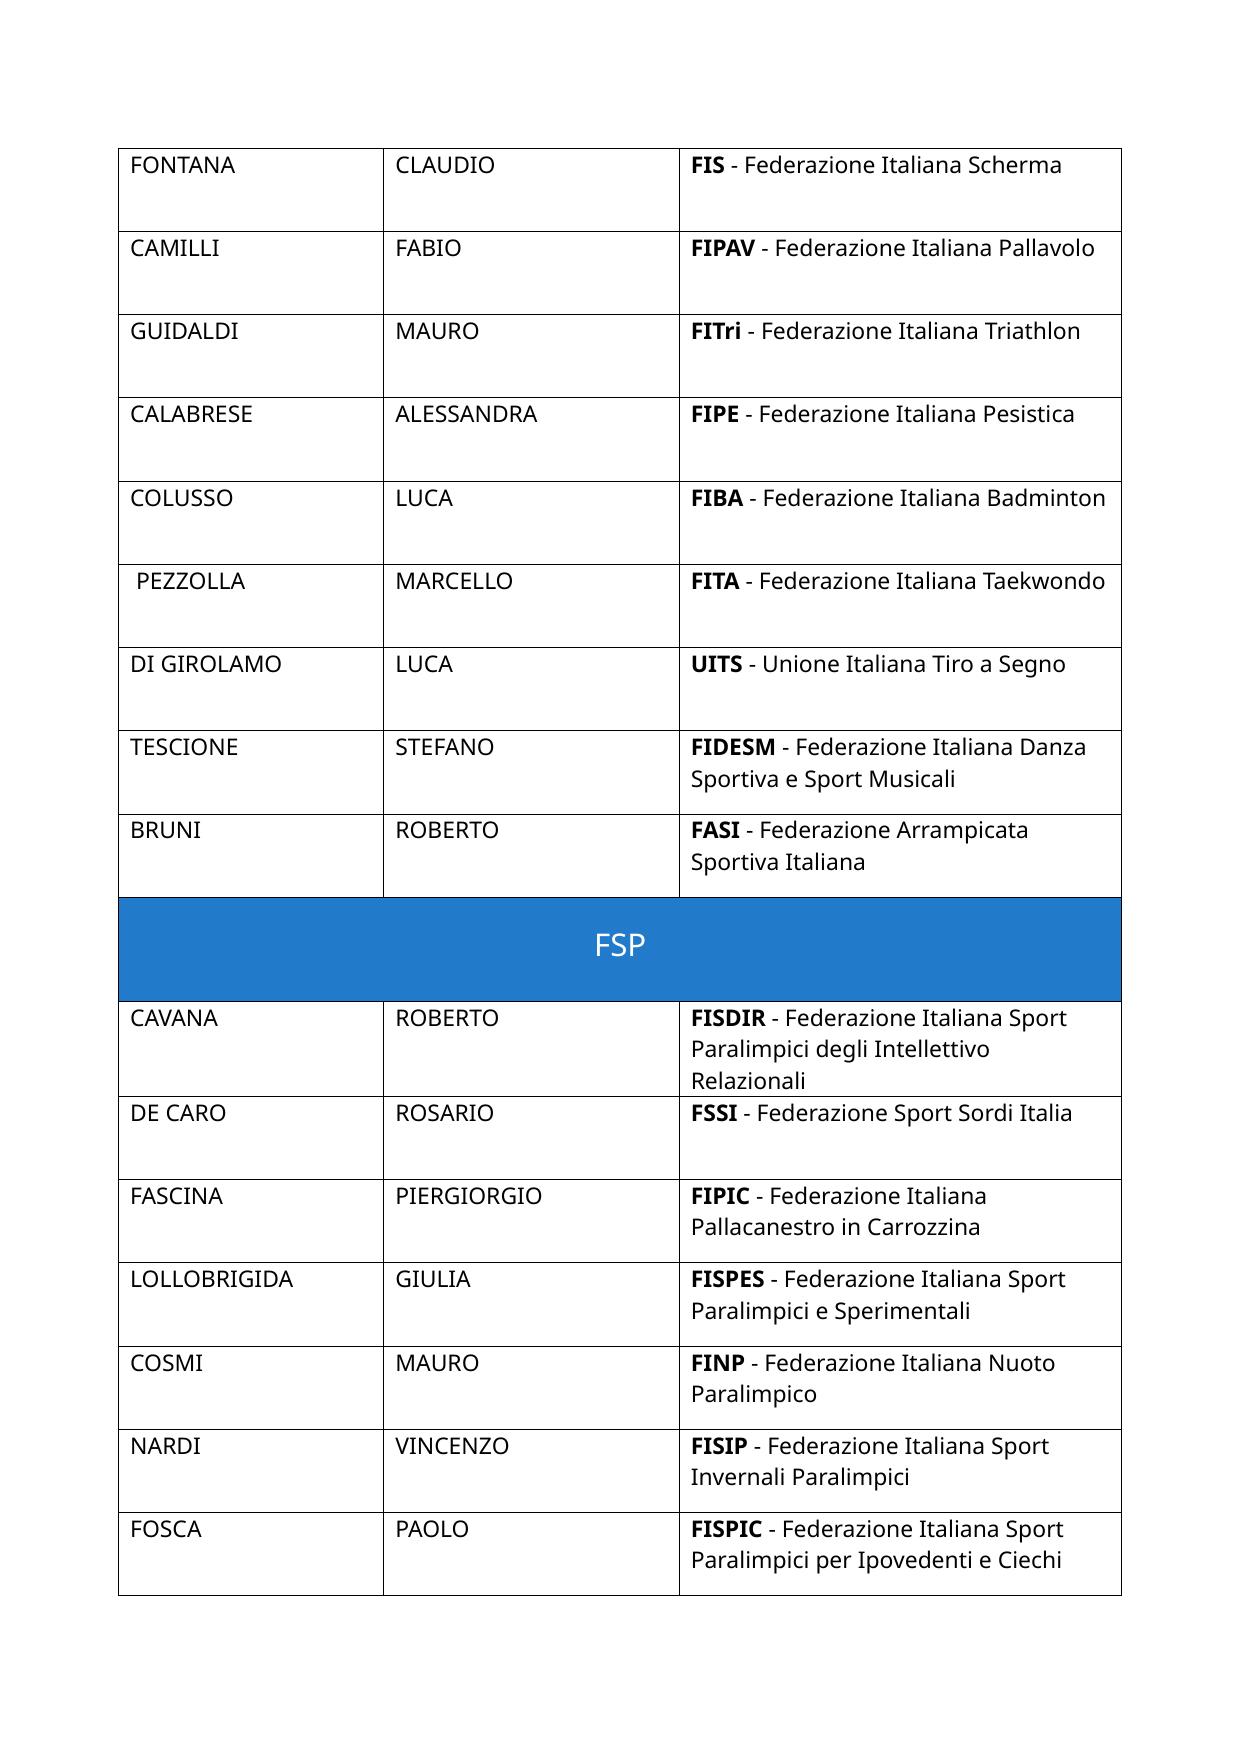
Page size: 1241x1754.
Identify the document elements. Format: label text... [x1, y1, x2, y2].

table_cell FONTANA [119, 149, 383, 231]
table_cell MAURO [384, 315, 679, 397]
table_cell VINCENZO [384, 1430, 679, 1512]
table_cell LOLLOBRIGIDA [119, 1263, 383, 1346]
table_cell FINP - Federazione Italiana Nuoto Paralimpico [680, 1347, 1121, 1429]
table_cell BRUNI [119, 815, 383, 897]
table_cell DE CARO [119, 1097, 383, 1179]
table_cell MARCELLO [384, 565, 679, 647]
table_cell FISPIC - Federazione Italiana Sport Paralimpici per Ipovedenti e Ciechi [680, 1513, 1121, 1595]
table_cell FIPE - Federazione Italiana Pesistica [680, 398, 1121, 481]
table_cell CALABRESE [119, 398, 383, 481]
table_cell ALESSANDRA [384, 398, 679, 481]
table_cell ROBERTO [384, 815, 679, 897]
table_cell PEZZOLLA [119, 565, 383, 647]
table_cell FIBA - Federazione Italiana Badminton [680, 482, 1121, 564]
table_cell FITri - Federazione Italiana Triathlon [680, 315, 1121, 397]
table_cell FASI - Federazione Arrampicata Sportiva Italiana [680, 815, 1121, 897]
table_cell FSP [119, 898, 1121, 1001]
table_cell UITS - Unione Italiana Tiro a Segno [680, 648, 1121, 730]
table_cell FISDIR - Federazione Italiana Sport Paralimpici degli Intellettivo Relazionali [680, 1002, 1121, 1096]
table_cell GIULIA [384, 1263, 679, 1346]
table_cell DI GIROLAMO [119, 648, 383, 730]
table_cell GUIDALDI [119, 315, 383, 397]
table_cell CAVANA [119, 1002, 383, 1096]
table_cell PAOLO [384, 1513, 679, 1595]
table_cell FASCINA [119, 1180, 383, 1262]
table_cell FISPES - Federazione Italiana Sport Paralimpici e Sperimentali [680, 1263, 1121, 1346]
table_cell FSSI - Federazione Sport Sordi Italia [680, 1097, 1121, 1179]
table_cell FIS - Federazione Italiana Scherma [680, 149, 1121, 231]
table_cell MAURO [384, 1347, 679, 1429]
table_cell ROSARIO [384, 1097, 679, 1179]
table_cell STEFANO [384, 731, 679, 813]
table_cell FABIO [384, 232, 679, 314]
table_cell FOSCA [119, 1513, 383, 1595]
table_cell TESCIONE [119, 731, 383, 813]
table_cell COLUSSO [119, 482, 383, 564]
table_cell COSMI [119, 1347, 383, 1429]
table_cell PIERGIORGIO [384, 1180, 679, 1262]
table_cell ROBERTO [384, 1002, 679, 1096]
table_cell FISIP - Federazione Italiana Sport Invernali Paralimpici [680, 1430, 1121, 1512]
table_cell LUCA [384, 648, 679, 730]
table_cell CAMILLI [119, 232, 383, 314]
table_cell CLAUDIO [384, 149, 679, 231]
table_cell LUCA [384, 482, 679, 564]
table_cell FIPIC - Federazione Italiana Pallacanestro in Carrozzina [680, 1180, 1121, 1262]
table_cell FIPAV - Federazione Italiana Pallavolo [680, 232, 1121, 314]
table_cell FITA - Federazione Italiana Taekwondo [680, 565, 1121, 647]
table_cell FIDESM - Federazione Italiana Danza Sportiva e Sport Musicali [680, 731, 1121, 813]
table_cell NARDI [119, 1430, 383, 1512]
